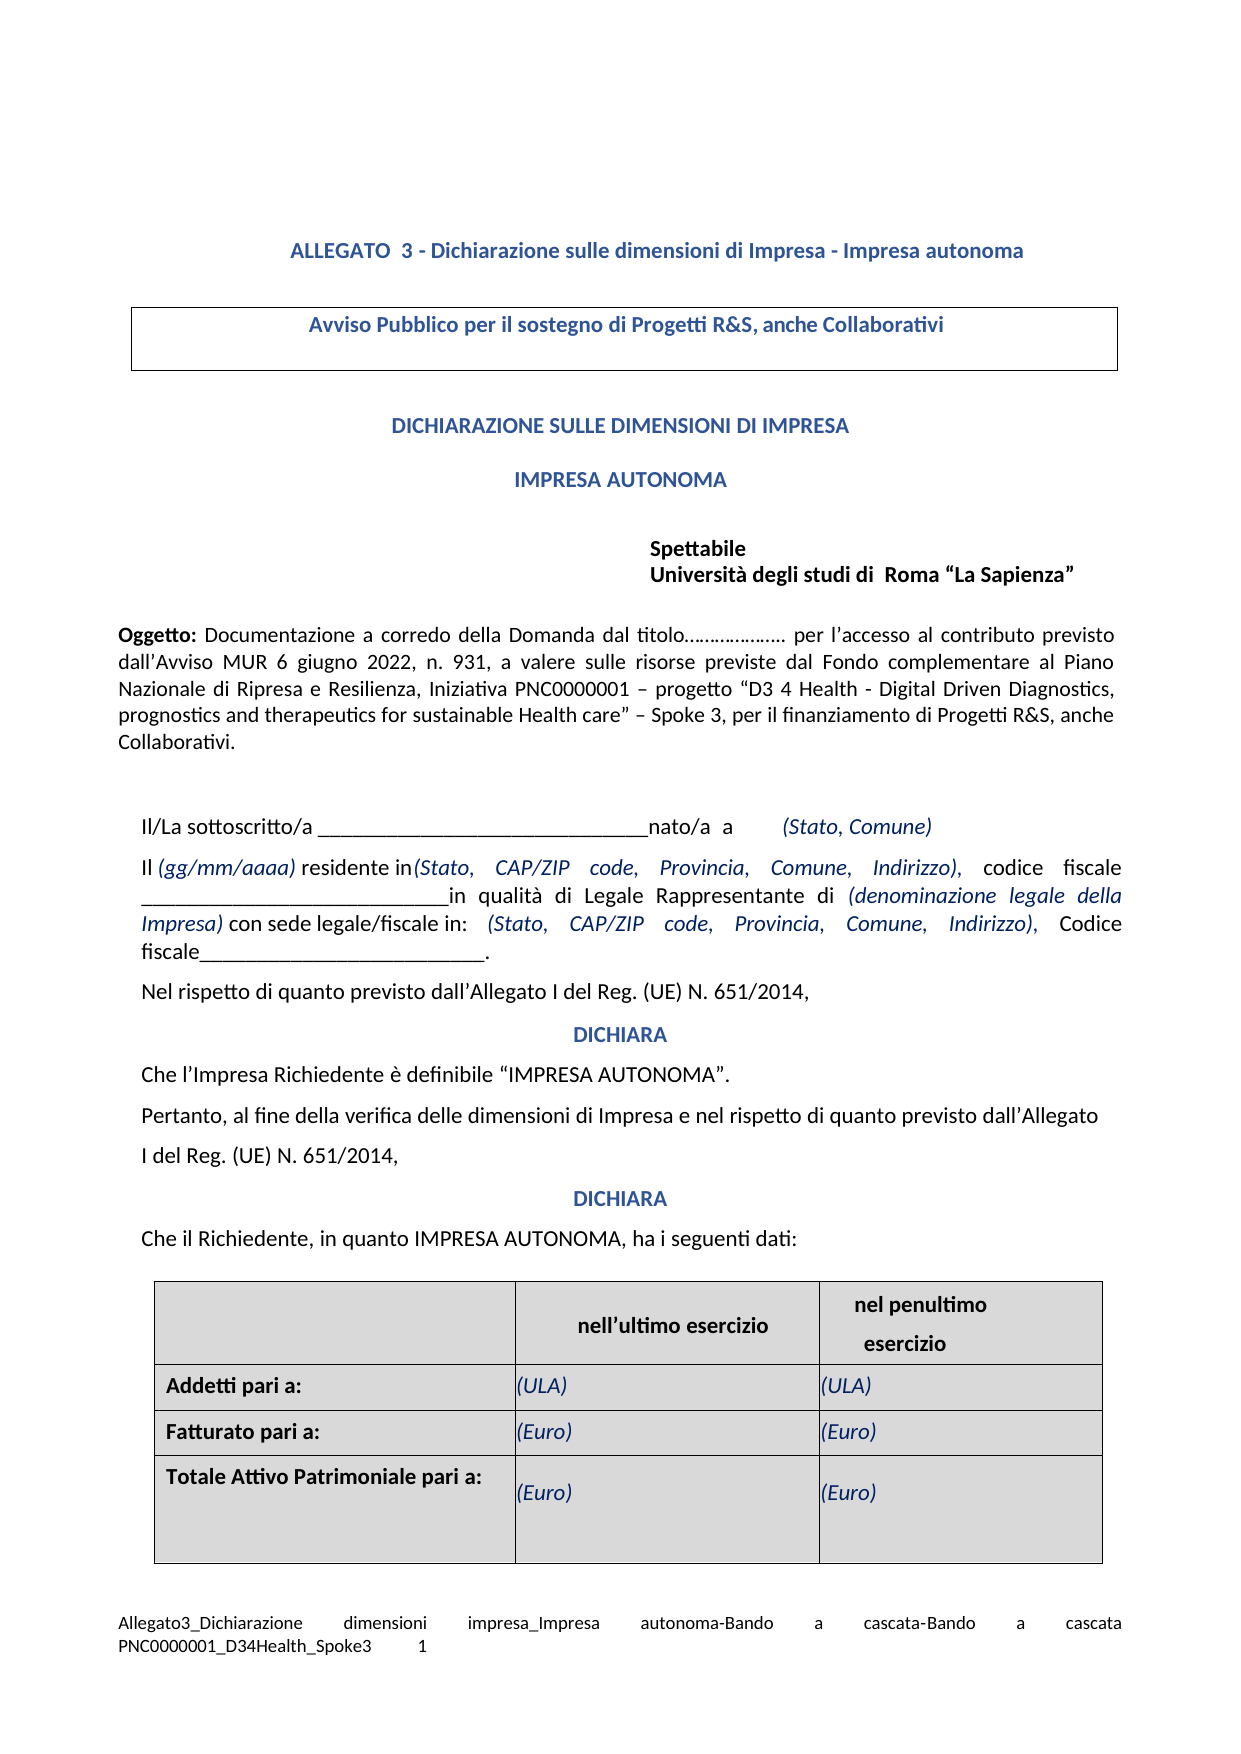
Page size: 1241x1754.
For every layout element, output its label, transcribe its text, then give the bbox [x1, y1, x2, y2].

text I del Reg. (UE) N. 651/2014, [141, 1141, 1122, 1169]
subtitle DICHIARA [118, 1184, 1122, 1212]
text Oggetto: Documentazione a corredo della Domanda dal titolo……………….. per l’accesso al contributo previsto dall’Avviso MUR 6 giugno 2022, n. 931, a valere sulle risorse previste dal Fondo complementare al Piano Nazionale di Ripresa e Resilienza, Iniziativa PNC0000001 – progetto “D3 4 Health - Digital Driven Diagnostics, prognostics and therapeutics for sustainable Health care” – Spoke 3, per il finanziamento di Progetti R&S, anche Collaborativi. [118, 622, 1116, 755]
table_cell (ULA) [820, 1365, 1102, 1410]
table_cell Totale Attivo Patrimoniale pari a: [155, 1456, 515, 1562]
text Nel rispetto di quanto previsto dall’Allegato I del Reg. (UE) N. 651/2014, [141, 977, 1122, 1005]
table_cell Fatturato pari a: [155, 1411, 515, 1455]
text Il/La sottoscritto/a _____________________________nato/a a (Stato, Comune) [141, 812, 1122, 840]
table_cell (ULA) [516, 1365, 819, 1410]
table_cell (Euro) [820, 1456, 1102, 1562]
text Il (gg/mm/aaaa) residente in (Stato, CAP/ZIP code, Provincia, Comune, Indirizzo), codice fiscale ___________________________in qualità di Legale Rappresentante di (denominazione legale della Impresa) con sede legale/fiscale in: (Stato, CAP/ZIP code, Provincia, Comune, Indirizzo), Codice fiscale_________________________. [141, 853, 1122, 965]
text Pertanto, al fine della verifica delle dimensioni di Impresa e nel rispetto di quanto previsto dall’Allegato [141, 1101, 1122, 1129]
text Università degli studi di Roma “La Sapienza” [650, 562, 1122, 588]
table_cell (Euro) [516, 1456, 819, 1562]
text Che il Richiedente, in quanto IMPRESA AUTONOMA, ha i seguenti dati: [141, 1224, 1122, 1253]
subtitle ALLEGATO 3 - Dichiarazione sulle dimensioni di Impresa - Impresa autonoma [141, 236, 1122, 264]
text Spettabile [650, 536, 1122, 562]
table_cell Addetti pari a: [155, 1365, 515, 1410]
table_header [155, 1282, 515, 1364]
table_cell (Euro) [820, 1411, 1102, 1455]
text Che l’Impresa Richiedente è definibile “IMPRESA AUTONOMA”. [141, 1060, 1122, 1088]
table_cell (Euro) [516, 1411, 819, 1455]
table_header nel penultimo esercizio [820, 1282, 1102, 1364]
subtitle IMPRESA AUTONOMA [118, 465, 1123, 493]
subtitle DICHIARAZIONE SULLE DIMENSIONI DI IMPRESA [118, 412, 1123, 439]
subtitle DICHIARA [118, 1020, 1122, 1048]
table_header nell’ultimo esercizio [516, 1282, 819, 1364]
